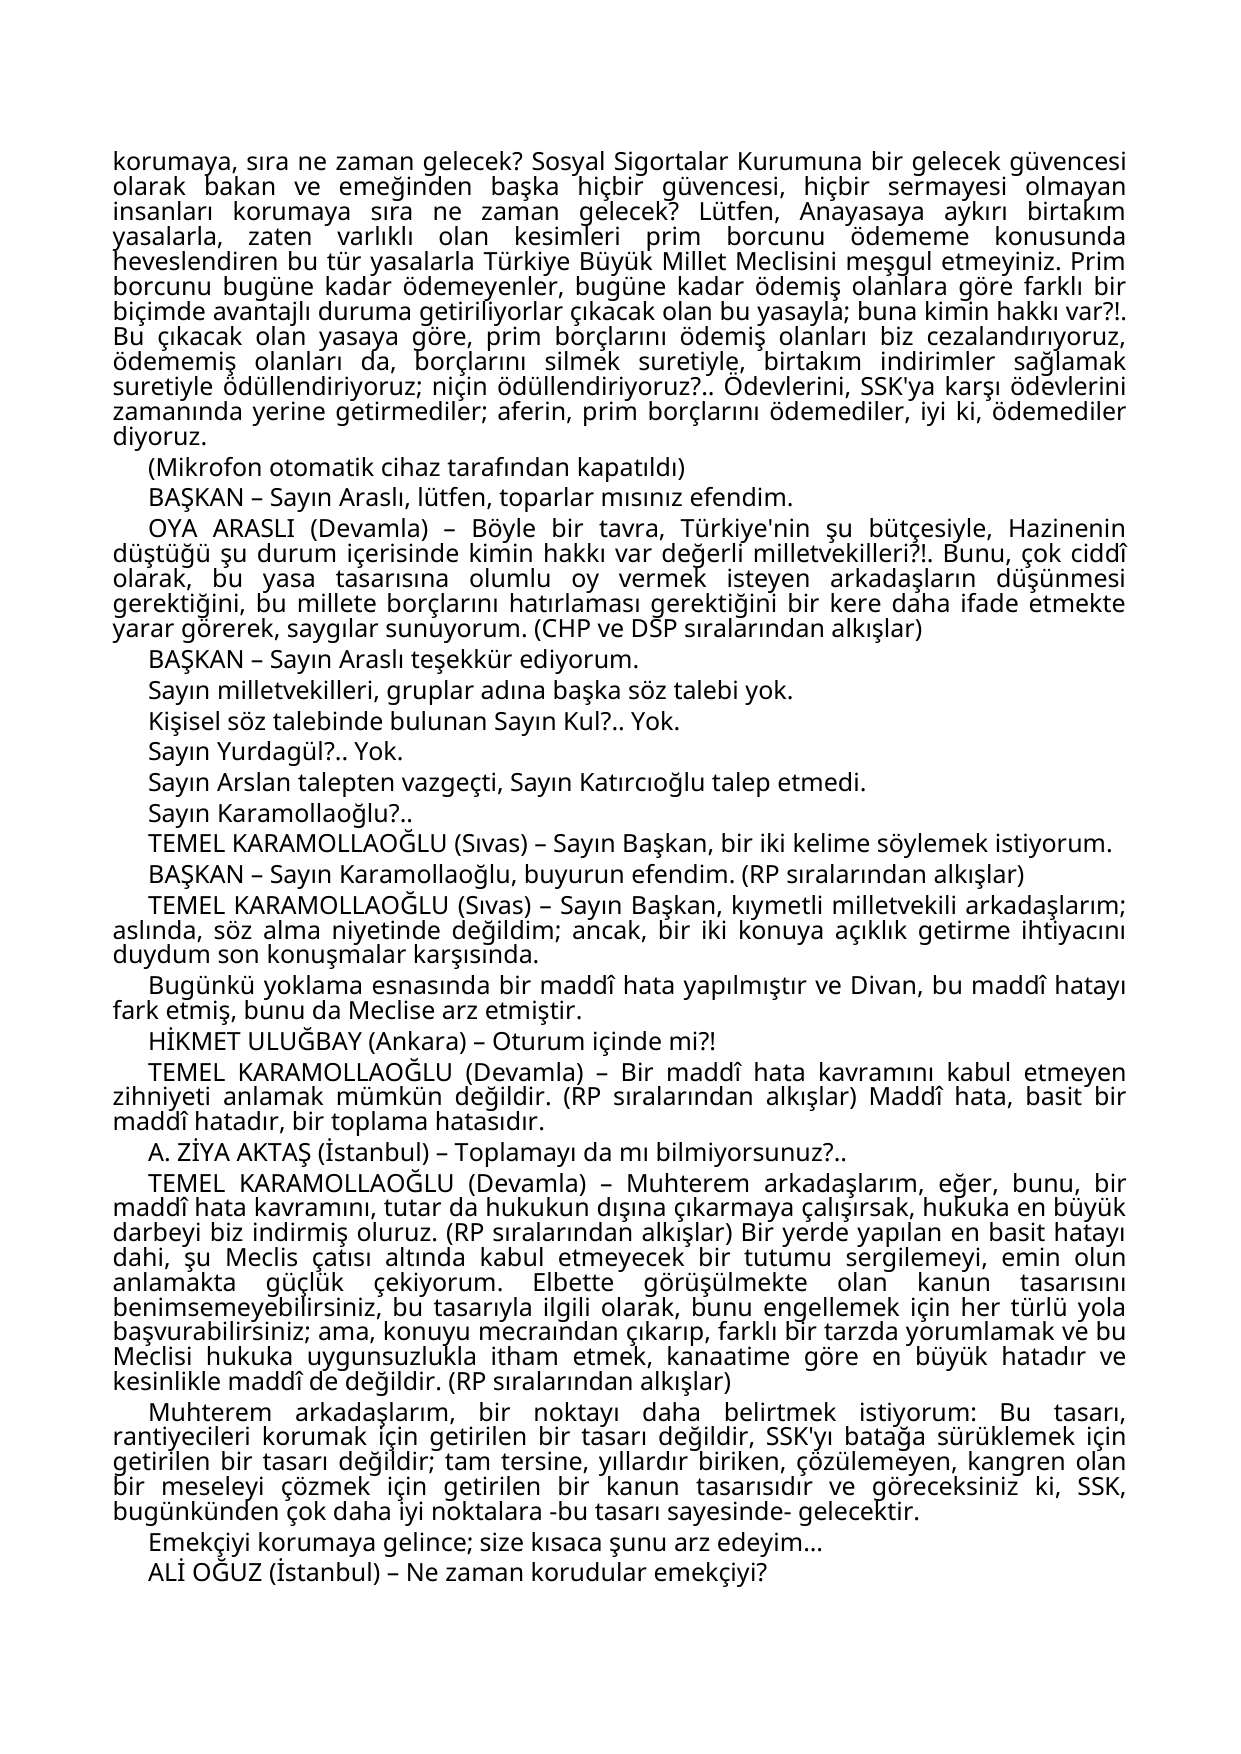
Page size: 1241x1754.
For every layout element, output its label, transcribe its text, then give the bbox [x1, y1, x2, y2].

text TEMEL KARAMOLLAOĞLU (Devamla) – Muhterem arkadaşlarım, eğer, bunu, bir maddî hata kavramını, tutar da hukukun dışına çıkarmaya çalışırsak, hukuka en büyük darbeyi biz indirmiş oluruz. (RP sıralarından alkışlar) Bir yerde yapılan en basit hatayı dahi, şu Meclis çatısı altında kabul etmeyecek bir tutumu sergilemeyi, emin olun anlamakta güçlük çekiyorum. Elbette görüşülmekte olan kanun tasarısını benimsemeyebilirsiniz, bu tasarıyla ilgili olarak, bunu engellemek için her türlü yola başvurabilirsiniz; ama, konuyu mecraından çıkarıp, farklı bir tarzda yorumlamak ve bu Meclisi hukuka uygunsuzlukla itham etmek, kanaatime göre en büyük hatadır ve kesinlikle maddî de değildir. (RP sıralarından alkışlar) [112, 1172, 1128, 1395]
text Emekçiyi korumaya gelince; size kısaca şunu arz edeyim... [112, 1531, 1128, 1556]
text Kişisel söz talebinde bulunan Sayın Kul?.. Yok. [112, 710, 1128, 735]
text Sayın Arslan talepten vazgeçti, Sayın Katırcıoğlu talep etmedi. [112, 772, 1128, 796]
text ALİ OĞUZ (İstanbul) – Ne zaman korudular emekçiyi? [112, 1562, 1128, 1587]
text Sayın Yurdagül?.. Yok. [112, 741, 1128, 766]
text TEMEL KARAMOLLAOĞLU (Sıvas) – Sayın Başkan, bir iki kelime söylemek istiyorum. [112, 833, 1128, 858]
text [112, 150, 1128, 450]
text A. ZİYA AKTAŞ (İstanbul) – Toplamayı da mı bilmiyorsunuz?.. [112, 1141, 1128, 1166]
text Bugünkü yoklama esnasında bir maddî hata yapılmıştır ve Divan, bu maddî hatayı fark etmiş, bunu da Meclise arz etmiştir. [112, 975, 1128, 1024]
text Sayın Karamollaoğlu?.. [112, 802, 1128, 827]
text HİKMET ULUĞBAY (Ankara) – Oturum içinde mi?! [112, 1030, 1128, 1055]
text BAŞKAN – Sayın Karamollaoğlu, buyurun efendim. (RP sıralarından alkışlar) [112, 864, 1128, 889]
text BAŞKAN – Sayın Araslı, lütfen, toparlar mısınız efendim. [112, 487, 1128, 512]
text TEMEL KARAMOLLAOĞLU (Devamla) – Bir maddî hata kavramını kabul etmeyen zihniyeti anlamak mümkün değildir. (RP sıralarından alkışlar) Maddî hata, basit bir maddî hatadır, bir toplama hatasıdır. [112, 1061, 1128, 1136]
text TEMEL KARAMOLLAOĞLU (Sıvas) – Sayın Başkan, kıymetli milletvekili arkadaşlarım; aslında, söz alma niyetinde değildim; ancak, bir iki konuya açıklık getirme ihtiyacını duydum son konuşmalar karşısında. [112, 894, 1128, 969]
text OYA ARASLI (Devamla) – Böyle bir tavra, Türkiye'nin şu bütçesiyle, Hazinenin düştüğü şu durum içerisinde kimin hakkı var değerli milletvekilleri?!. Bunu, çok ciddî olarak, bu yasa tasarısına olumlu oy vermek isteyen arkadaşların düşünmesi gerektiğini, bu millete borçlarını hatırlaması gerektiğini bir kere daha ifade etmekte yarar görerek, saygılar sunuyorum. (CHP ve DSP sıralarından alkışlar) [112, 518, 1128, 643]
text Sayın milletvekilleri, gruplar adına başka söz talebi yok. [112, 679, 1128, 704]
text (Mikrofon otomatik cihaz tarafından kapatıldı) [112, 456, 1128, 481]
text Muhterem arkadaşlarım, bir noktayı daha belirtmek istiyorum: Bu tasarı, rantiyecileri korumak için getirilen bir tasarı değildir, SSK'yı batağa sürüklemek için getirilen bir tasarı değildir; tam tersine, yıllardır biriken, çözülemeyen, kangren olan bir meseleyi çözmek için getirilen bir kanun tasarısıdır ve göreceksiniz ki, SSK, bugünkünden çok daha iyi noktalara -bu tasarı sayesinde- gelecektir. [112, 1401, 1128, 1525]
text BAŞKAN – Sayın Araslı teşekkür ediyorum. [112, 649, 1128, 673]
